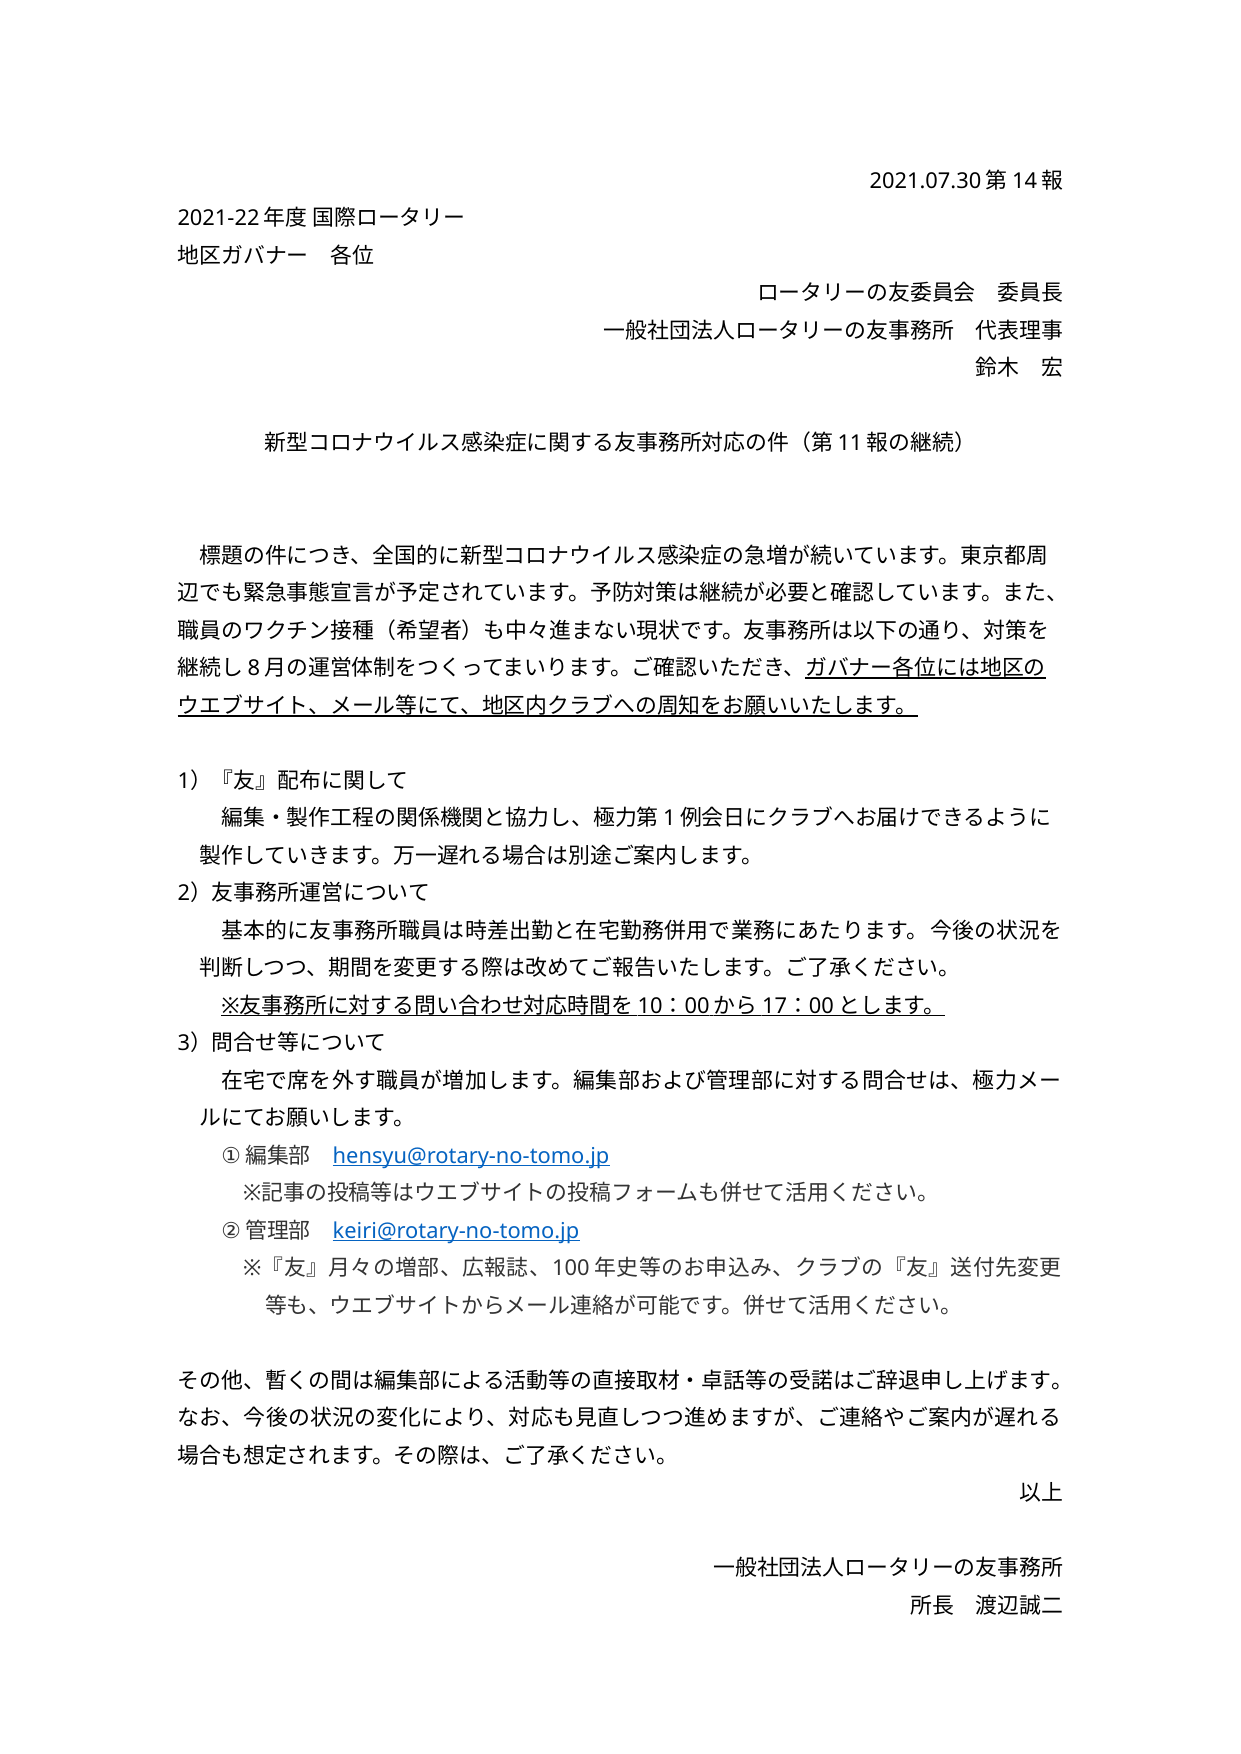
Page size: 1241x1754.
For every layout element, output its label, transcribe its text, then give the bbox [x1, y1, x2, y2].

text 基本的に友事務所職員は時差出勤と在宅勤務併用で業務にあたります。今後の状況を判断しつつ、期間を変更する際は改めてご報告いたします。ご了承ください。 [199, 910, 1063, 985]
text 標題の件につき、全国的に新型コロナウイルス感染症の急増が続いています。東京都周辺でも緊急事態宣言が予定されています。予防対策は継続が必要と確認しています。また、職員のワクチン接種（希望者）も中々進まない現状です。友事務所は以下の通り、対策を継続し8月の運営体制をつくってまいります。ご確認いただき、ガバナー各位には地区のウエブサイト、メール等にて、地区内クラブへの周知をお願いいたします。 [177, 535, 1063, 722]
text 所長 渡辺誠二 [177, 1585, 1063, 1622]
text ※『友』月々の増部、広報誌、100年史等のお申込み、クラブの『友』送付先変更等も、ウエブサイトからメール連絡が可能です。併せて活用ください。 [243, 1247, 1063, 1322]
text ※友事務所に対する問い合わせ対応時間を10：00から17：00とします。 [199, 985, 1063, 1022]
text 2）友事務所運営について [177, 872, 1063, 910]
text 新型コロナウイルス感染症に関する友事務所対応の件（第11報の継続） [177, 422, 1063, 460]
text 在宅で席を外す職員が増加します。編集部および管理部に対する問合せは、極力メールにてお願いします。 [199, 1060, 1063, 1135]
text 2021-22年度 国際ロータリー [177, 197, 1063, 235]
text ※記事の投稿等はウエブサイトの投稿フォームも併せて活用ください。 [199, 1172, 1063, 1210]
text ①編集部 hensyu@rotary-no-tomo.jp [199, 1135, 1063, 1172]
text 編集・製作工程の関係機関と協力し、極力第1例会日にクラブへお届けできるように製作していきます。万一遅れる場合は別途ご案内します。 [177, 797, 1063, 872]
text 以上 [177, 1472, 1063, 1510]
text なお、今後の状況の変化により、対応も見直しつつ進めますが、ご連絡やご案内が遅れる場合も想定されます。その際は、ご了承ください。 [177, 1397, 1063, 1472]
text 2021.07.30第14報 [177, 160, 1063, 197]
text その他、暫くの間は編集部による活動等の直接取材・卓話等の受諾はご辞退申し上げます。 [177, 1360, 1063, 1397]
text 一般社団法人ロータリーの友事務所 [177, 1547, 1063, 1585]
text 3）問合せ等について [177, 1022, 1063, 1060]
text ロータリーの友委員会 委員長 [177, 272, 1063, 310]
text 一般社団法人ロータリーの友事務所 代表理事 [177, 310, 1063, 347]
text 1）『友』配布に関して [177, 760, 1063, 797]
text 鈴木 宏 [177, 347, 1063, 385]
text 地区ガバナー 各位 [177, 235, 1063, 272]
text ②管理部 keiri@rotary-no-tomo.jp [199, 1210, 1063, 1247]
